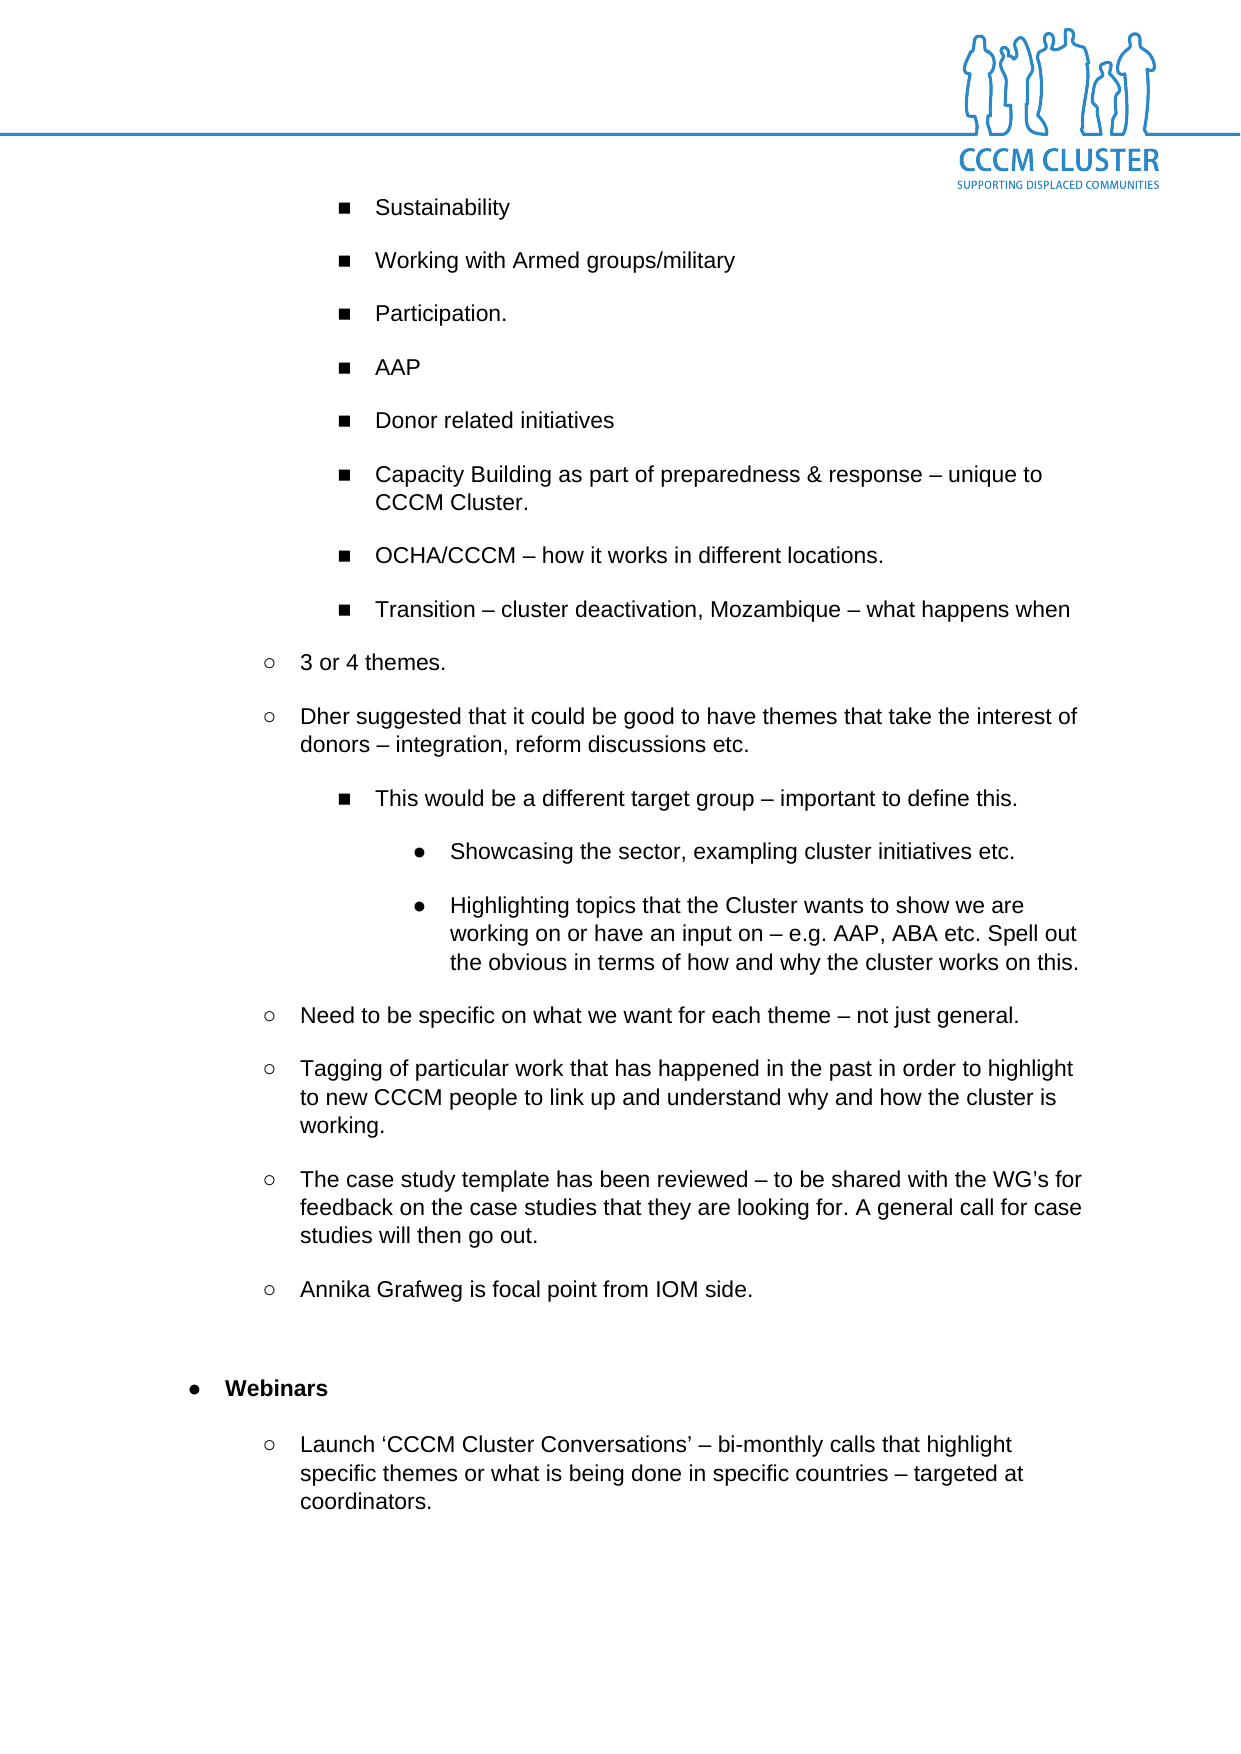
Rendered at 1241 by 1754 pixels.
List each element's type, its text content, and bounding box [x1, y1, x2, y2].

list This would be a different target group – important to define this. [337, 785, 1090, 811]
list AAP [337, 354, 1090, 380]
list Capacity Building as part of preparedness & response – unique to CCCM Cluster. [337, 461, 1090, 515]
list Webinars [187, 1374, 1090, 1401]
list Donor related initiatives [337, 407, 1090, 433]
list Highlighting topics that the Cluster wants to show we are working on or have an input on – e.g. AAP, ABA etc. Spell out the obvious in terms of how and why the cluster works on this. [412, 892, 1090, 975]
list 3 or 4 themes. [262, 649, 1090, 676]
list Showcasing the sector, exampling cluster initiatives etc. [412, 838, 1090, 864]
list Transition – cluster deactivation, Mozambique – what happens when [337, 596, 1090, 622]
list Tagging of particular work that has happened in the past in order to highlight to new CCCM people to link up and understand why and how the cluster is working. [262, 1055, 1090, 1138]
list Sustainability [337, 150, 1090, 220]
list Dher suggested that it could be good to have themes that take the interest of donors – integration, reform discussions etc. [262, 703, 1090, 758]
list Need to be specific on what we want for each theme – not just general. [262, 1002, 1090, 1028]
list The case study template has been reviewed – to be shared with the WG’s for feedback on the case studies that they are looking for. A general call for case studies will then go out. [262, 1166, 1090, 1249]
list Working with Armed groups/military [337, 247, 1090, 273]
picture [0, 28, 1241, 192]
list Launch ‘CCCM Cluster Conversations’ – bi-monthly calls that highlight specific themes or what is being done in specific countries – targeted at coordinators. [262, 1431, 1090, 1514]
list OCHA/CCCM – how it works in different locations. [337, 542, 1090, 569]
list Annika Grafweg is focal point from IOM side. [262, 1276, 1090, 1302]
list Participation. [337, 300, 1090, 327]
